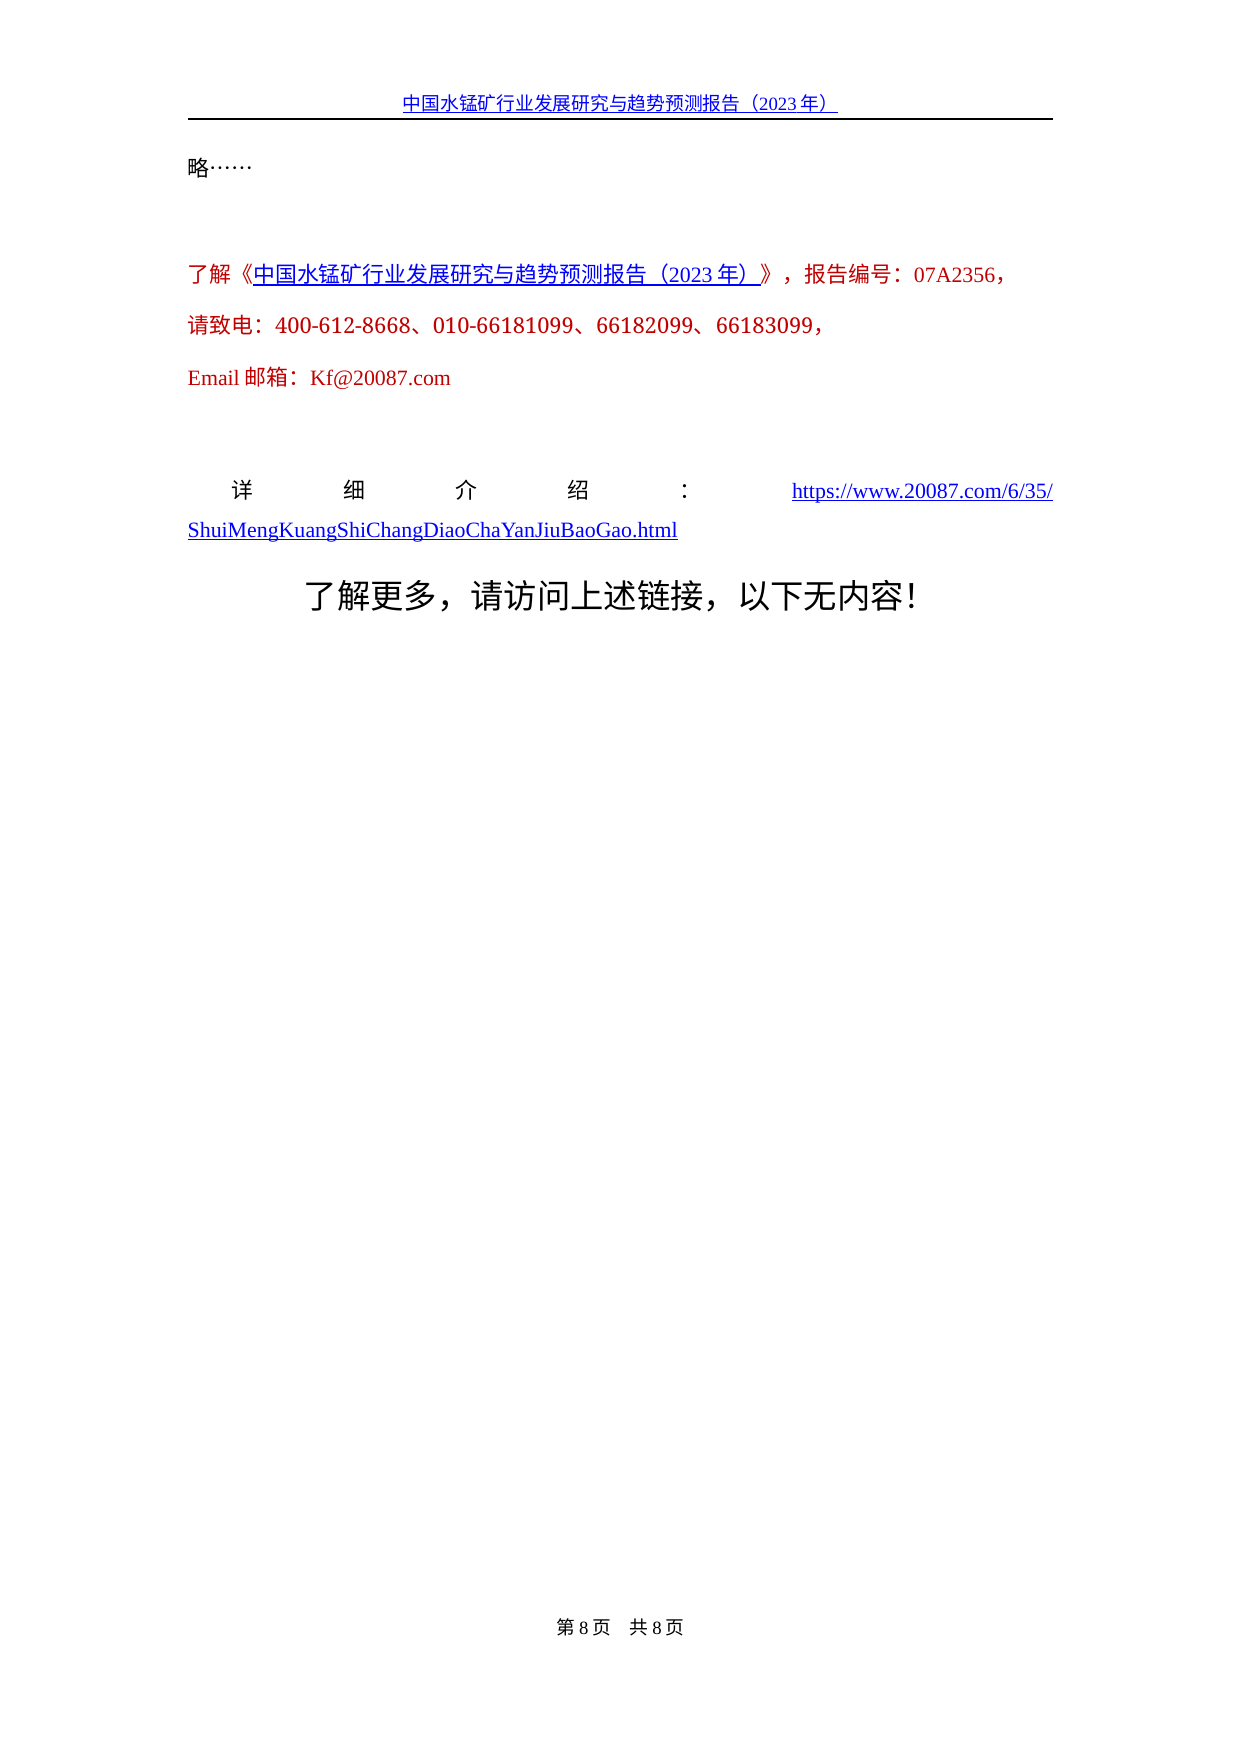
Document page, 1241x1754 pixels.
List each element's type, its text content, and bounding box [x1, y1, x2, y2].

text 详细介绍：https://www.20087.com/6/35/ShuiMengKuangShiChangDiaoChaYanJiuBaoGao.html [187, 473, 1053, 546]
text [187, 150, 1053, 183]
text 请致电：400-612-8668、010-66181099、66182099、66183099， [187, 308, 1053, 341]
text 了解《中国水锰矿行业发展研究与趋势预测报告（2023年）》，报告编号：07A2356， [187, 257, 1053, 289]
title 了解更多，请访问上述链接，以下无内容！ [187, 562, 1053, 627]
text Email邮箱：Kf@20087.com [187, 360, 1053, 392]
